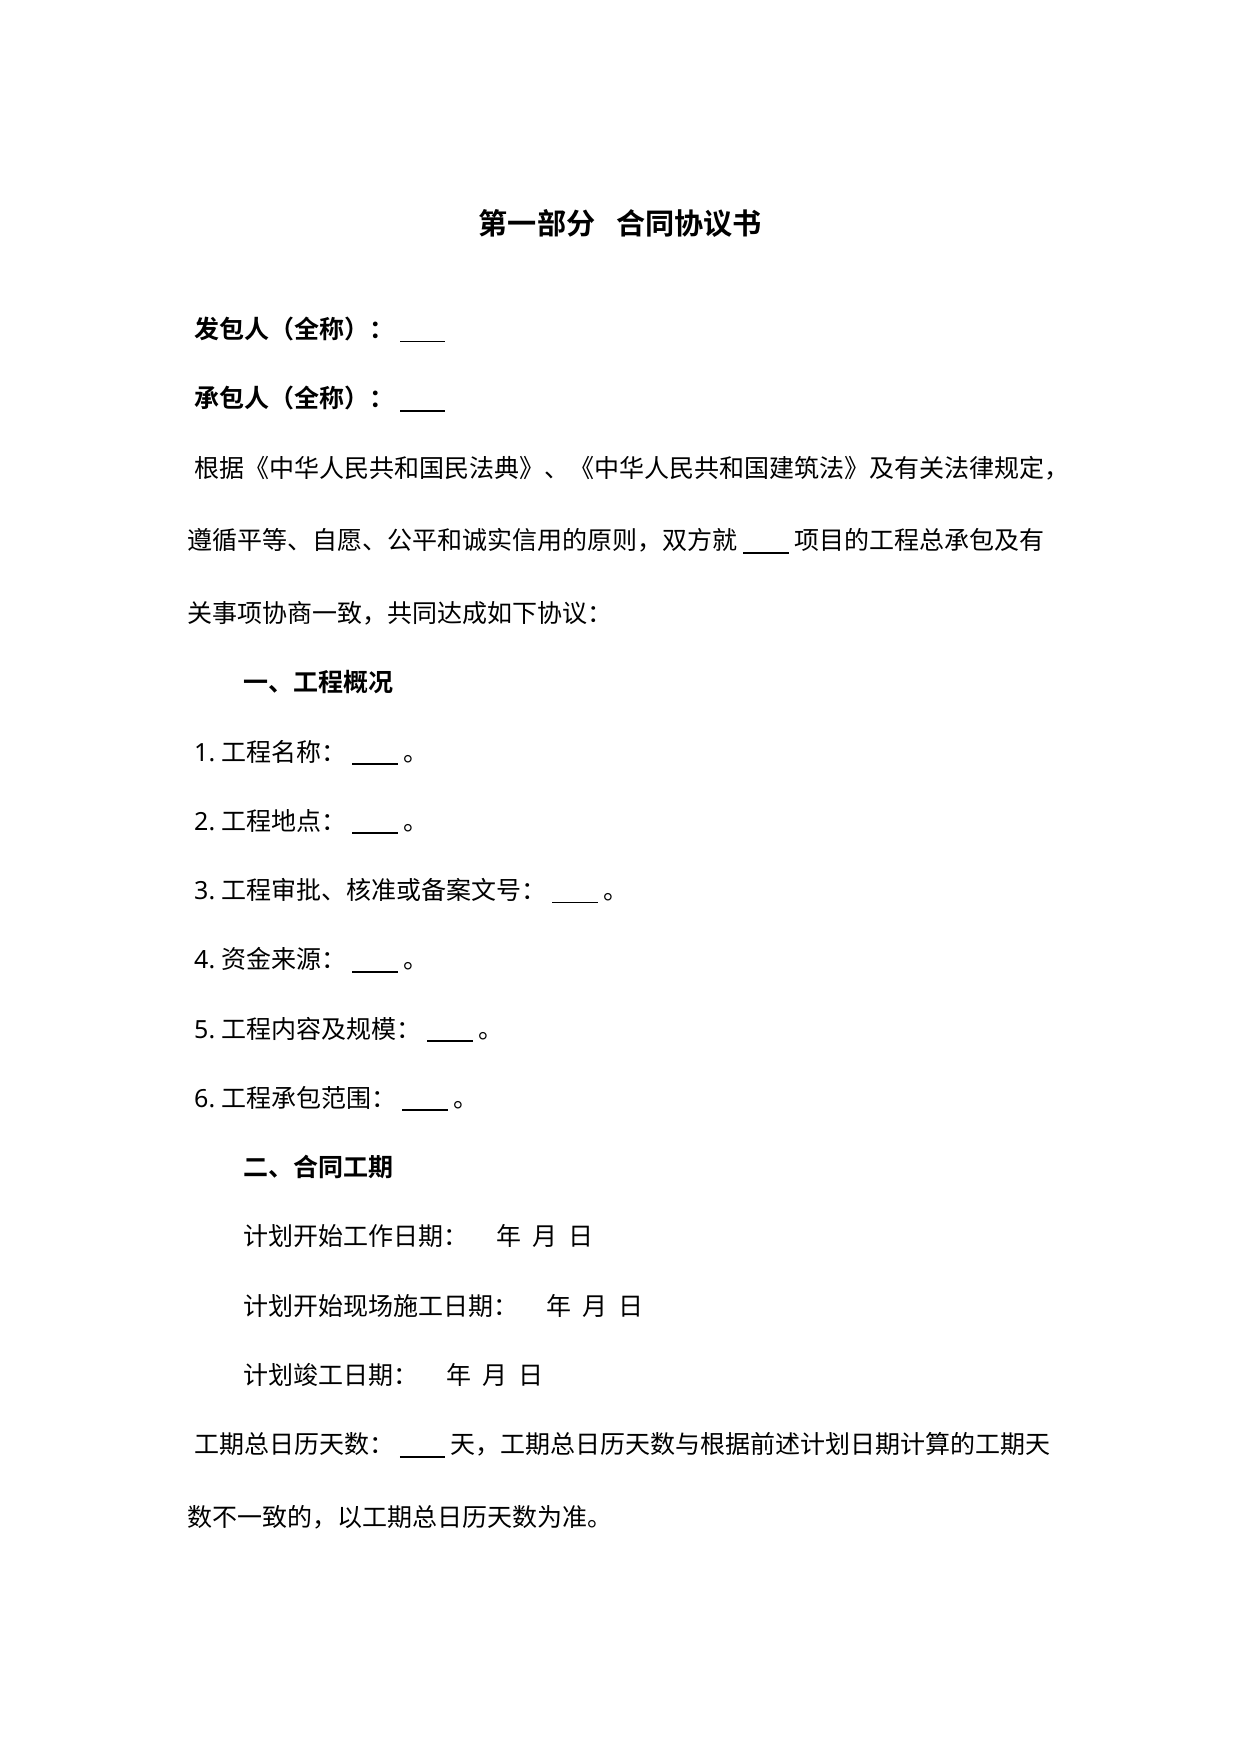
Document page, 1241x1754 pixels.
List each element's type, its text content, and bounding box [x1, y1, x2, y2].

text 计划开始工作日期： 年 月 日 [187, 1202, 1053, 1267]
text 6. 工程承包范围： 。 [187, 1064, 1053, 1129]
text 2. 工程地点： 。 [187, 787, 1053, 852]
text 根据《中华人民共和国民法典》、《中华人民共和国建筑法》及有关法律规定，遵循平等、自愿、公平和诚实信用的原则，双方就 项目的工程总承包及有关事项协商一致，共同达成如下协议： [187, 434, 1053, 644]
subtitle 第一部分 合同协议书 [187, 189, 1053, 254]
text 二、合同工期 [187, 1133, 1053, 1198]
text 工期总日历天数： 天，工期总日历天数与根据前述计划日期计算的工期天数不一致的，以工期总日历天数为准。 [187, 1410, 1053, 1548]
text 5. 工程内容及规模： 。 [187, 995, 1053, 1060]
text 承包人（全称）： [187, 364, 1053, 429]
text 计划竣工日期： 年 月 日 [187, 1341, 1053, 1406]
text 计划开始现场施工日期： 年 月 日 [187, 1272, 1053, 1337]
text 发包人（全称）： [187, 295, 1053, 360]
text 一、工程概况 [187, 648, 1053, 713]
text 1. 工程名称： 。 [187, 718, 1053, 783]
text 4. 资金来源： 。 [187, 925, 1053, 990]
text 3. 工程审批、核准或备案文号： 。 [187, 856, 1053, 921]
